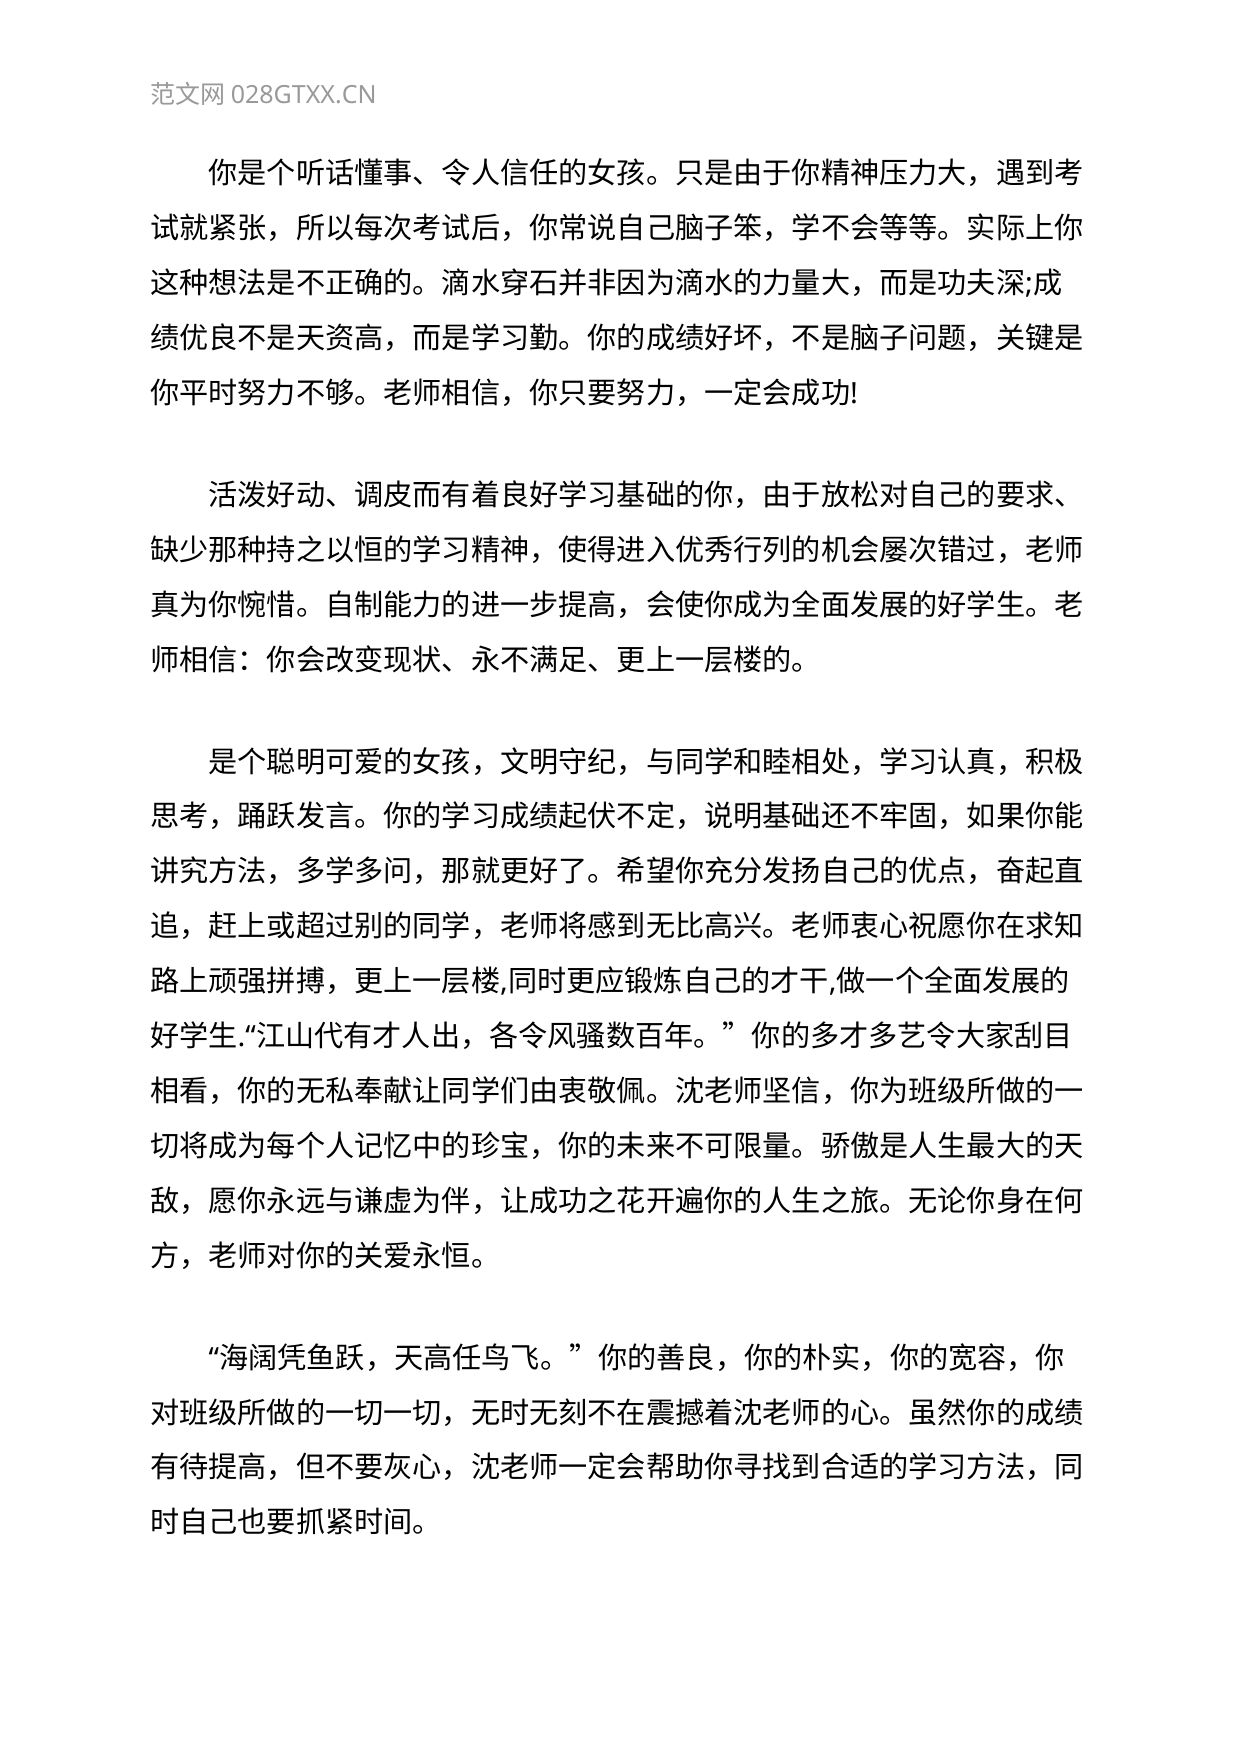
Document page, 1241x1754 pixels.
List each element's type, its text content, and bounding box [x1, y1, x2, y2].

text “海阔凭鱼跃，天高任鸟飞。”你的善良，你的朴实，你的宽容，你对班级所做的一切一切，无时无刻不在震撼着沈老师的心。虽然你的成绩有待提高，但不要灰心，沈老师一定会帮助你寻找到合适的学习方法，同时自己也要抓紧时间。 [150, 1334, 1090, 1541]
text 是个聪明可爱的女孩，文明守纪，与同学和睦相处，学习认真，积极思考，踊跃发言。你的学习成绩起伏不定，说明基础还不牢固，如果你能讲究方法，多学多问，那就更好了。希望你充分发扬自己的优点，奋起直追，赶上或超过别的同学，老师将感到无比高兴。老师衷心祝愿你在求知路上顽强拼搏，更上一层楼,同时更应锻炼自己的才干,做一个全面发展的好学生.“江山代有才人出，各令风骚数百年。”你的多才多艺令大家刮目相看，你的无私奉献让同学们由衷敬佩。沈老师坚信，你为班级所做的一切将成为每个人记忆中的珍宝，你的未来不可限量。骄傲是人生最大的天敌，愿你永远与谦虚为伴，让成功之花开遍你的人生之旅。无论你身在何方，老师对你的关爱永恒。 [150, 738, 1090, 1275]
text 活泼好动、调皮而有着良好学习基础的你，由于放松对自己的要求、缺少那种持之以恒的学习精神，使得进入优秀行列的机会屡次错过，老师真为你惋惜。自制能力的进一步提高，会使你成为全面发展的好学生。老师相信：你会改变现状、永不满足、更上一层楼的。 [150, 472, 1090, 679]
text 你是个听话懂事、令人信任的女孩。只是由于你精神压力大，遇到考试就紧张，所以每次考试后，你常说自己脑子笨，学不会等等。实际上你这种想法是不正确的。滴水穿石并非因为滴水的力量大，而是功夫深;成绩优良不是天资高，而是学习勤。你的成绩好坏，不是脑子问题，关键是你平时努力不够。老师相信，你只要努力，一定会成功! [150, 150, 1090, 412]
